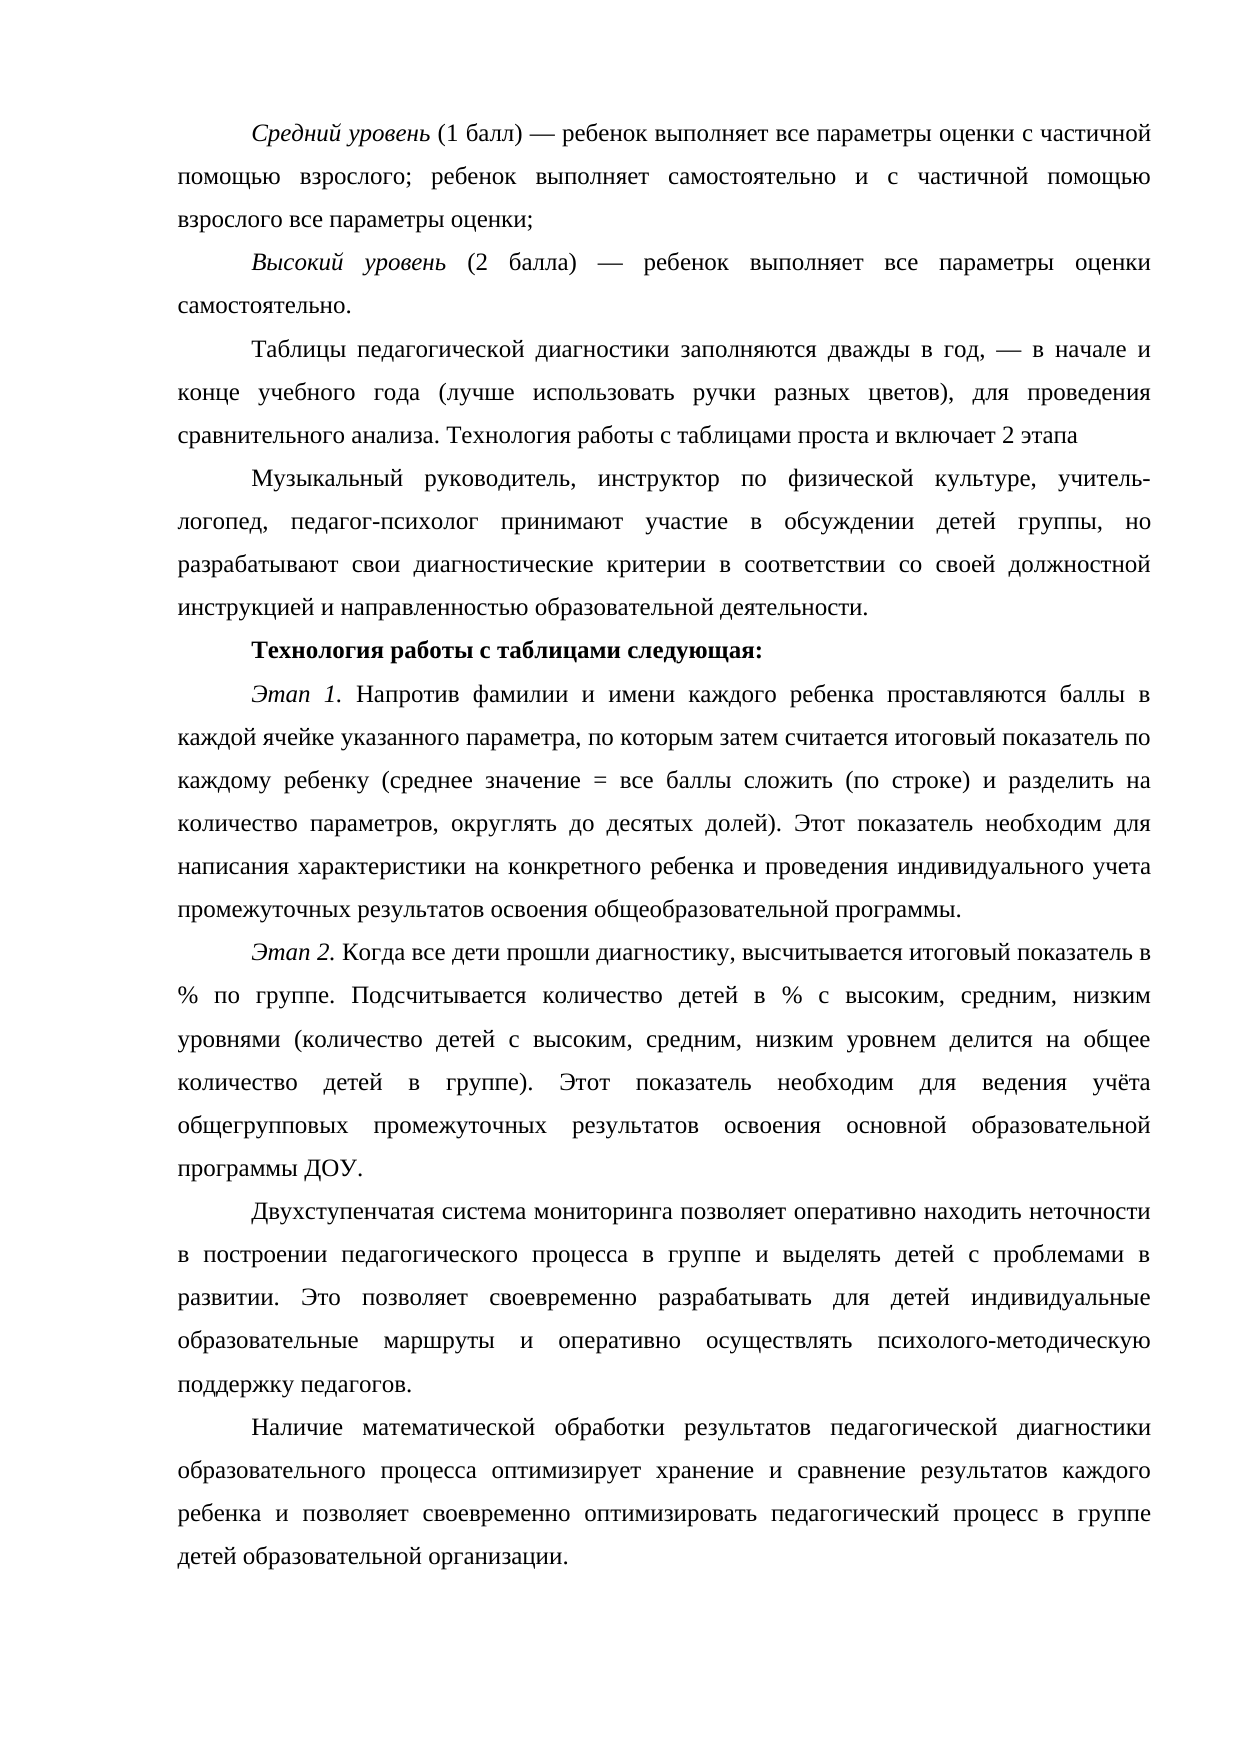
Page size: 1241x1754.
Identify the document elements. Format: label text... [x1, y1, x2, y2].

text Технология работы с таблицами следующая: [177, 636, 1152, 664]
text Высокий уровень (2 балла) — ребенок выполняет все параметры оценки самостоятельно. [177, 247, 1152, 319]
text Двухступенчатая система мониторинга позволяет оперативно находить неточности в построении педагогического процесса в группе и выделять детей с проблемами в развитии. Это позволяет своевременно разрабатывать для детей индивидуальные образовательные маршруты и оперативно осуществлять психолого-методическую поддержку педагогов. [177, 1196, 1152, 1397]
text Наличие математической обработки результатов педагогической диагностики образовательного процесса оптимизирует хранение и сравнение результатов каждого ребенка и позволяет своевременно оптимизировать педагогический процесс в группе детей образовательной организации. [177, 1412, 1152, 1570]
text Этап 2. Когда все дети прошли диагностику, высчитывается итоговый показатель в % по группе. Подсчитывается количество детей в % с высоким, средним, низким уровнями (количество детей с высоким, средним, низким уровнем делится на общее количество детей в группе). Этот показатель необходим для ведения учёта общегрупповых промежуточных результатов освоения основной образовательной программы ДОУ. [177, 937, 1152, 1182]
text Музыкальный руководитель, инструктор по физической культуре, учитель-логопед, педагог-психолог принимают участие в обсуждении детей группы, но разрабатывают свои диагностические критерии в соответствии со своей должностной инструкцией и направленностью образовательной деятельности. [177, 463, 1152, 621]
text Этап 1. Напротив фамилии и имени каждого ребенка проставляются баллы в каждой ячейке указанного параметра, по которым затем считается итоговый показатель по каждому ребенку (среднее значение = все баллы сложить (по строке) и разделить на количество параметров, округлять до десятых долей). Этот показатель необходим для написания характеристики на конкретного ребенка и проведения индивидуального учета промежуточных результатов освоения общеобразовательной программы. [177, 679, 1152, 923]
text Таблицы педагогической диагностики заполняются дважды в год, — в начале и конце учебного года (лучше использовать ручки разных цветов), для проведения сравнительного анализа. Технология работы с таблицами проста и включает 2 этапа [177, 334, 1152, 449]
text Средний уровень (1 балл) — ребенок выполняет все параметры оценки с частичной помощью взрослого; ребенок выполняет самостоятельно и с частичной помощью взрослого все параметры оценки; [177, 118, 1152, 233]
